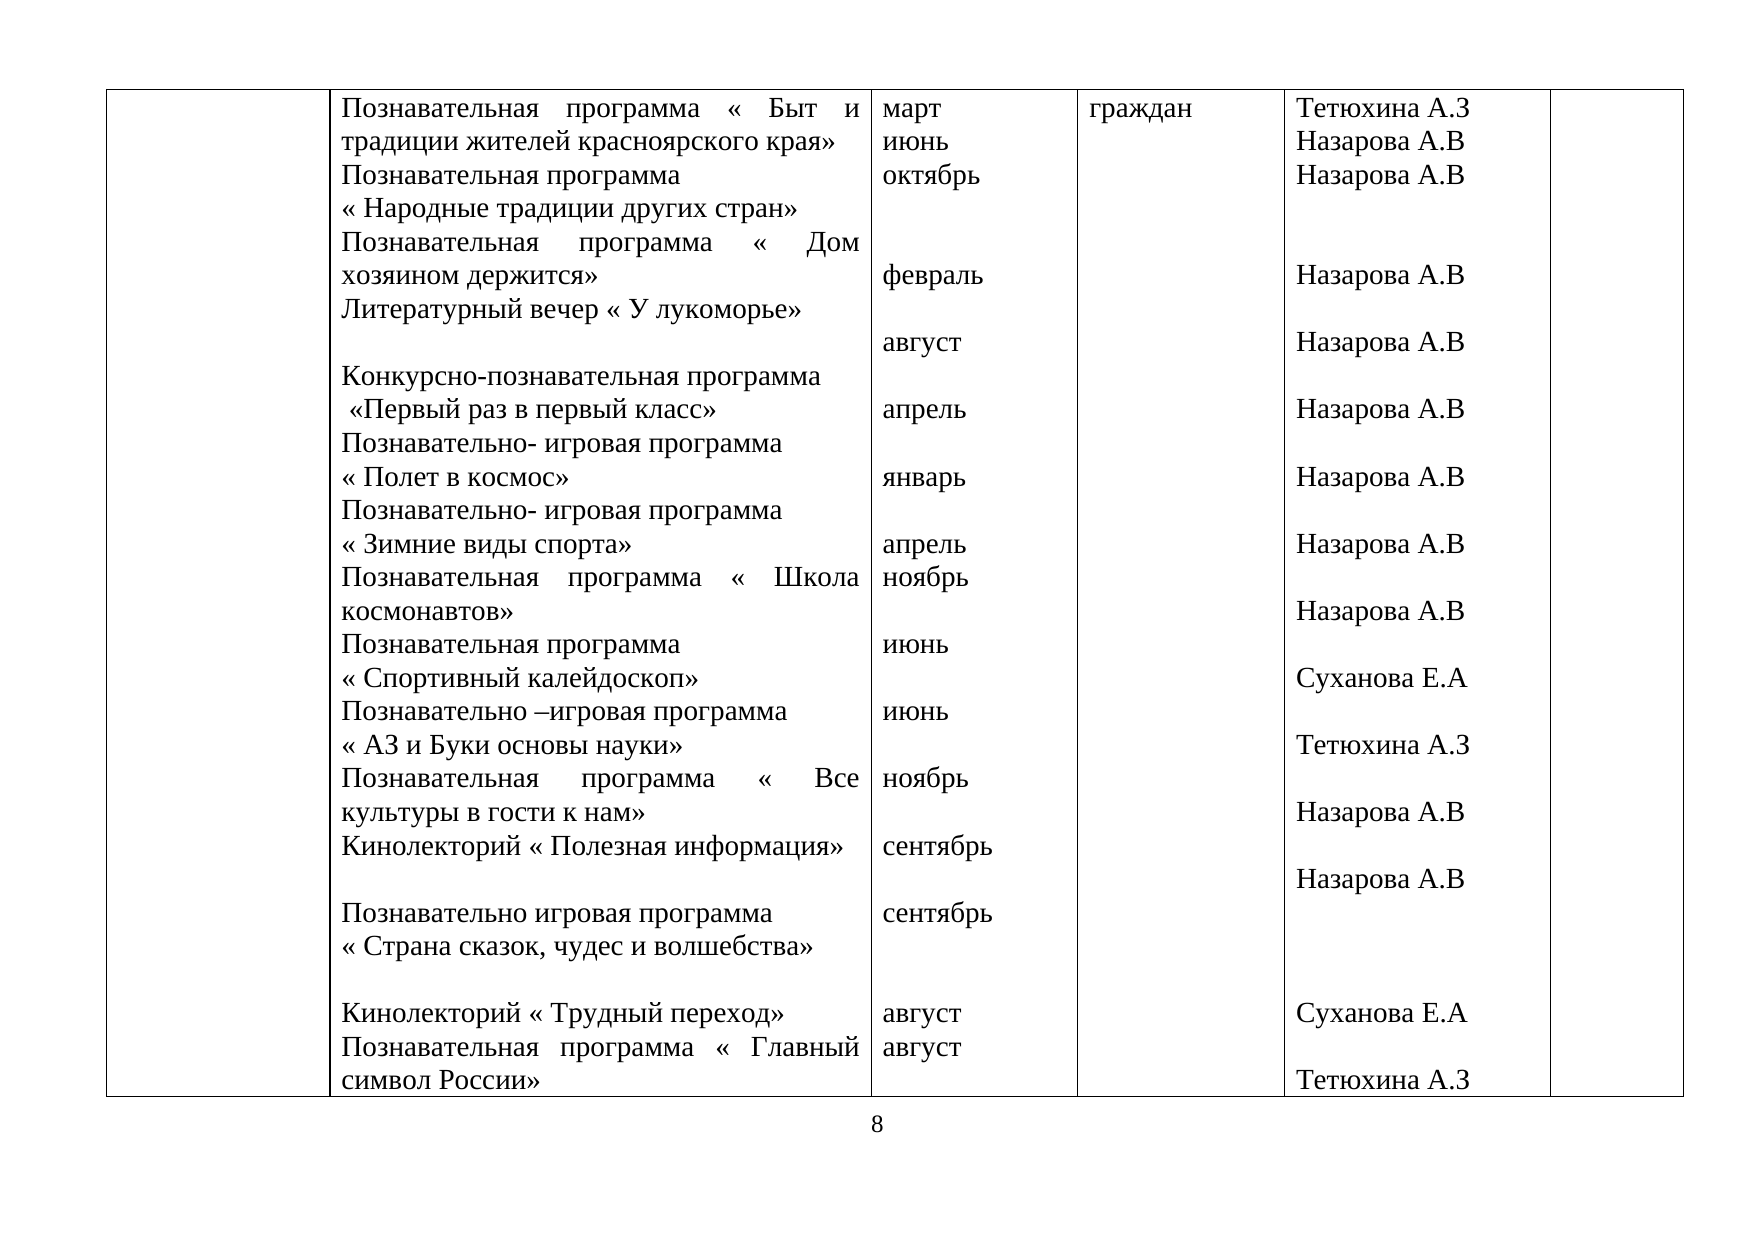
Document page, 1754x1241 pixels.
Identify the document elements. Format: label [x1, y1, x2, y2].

table_cell [1285, 90, 1550, 1096]
table_cell [1551, 90, 1683, 1096]
table_cell [331, 90, 871, 1096]
table_cell [107, 90, 329, 1096]
table_cell [872, 90, 1077, 1096]
table_cell [1078, 90, 1284, 1096]
